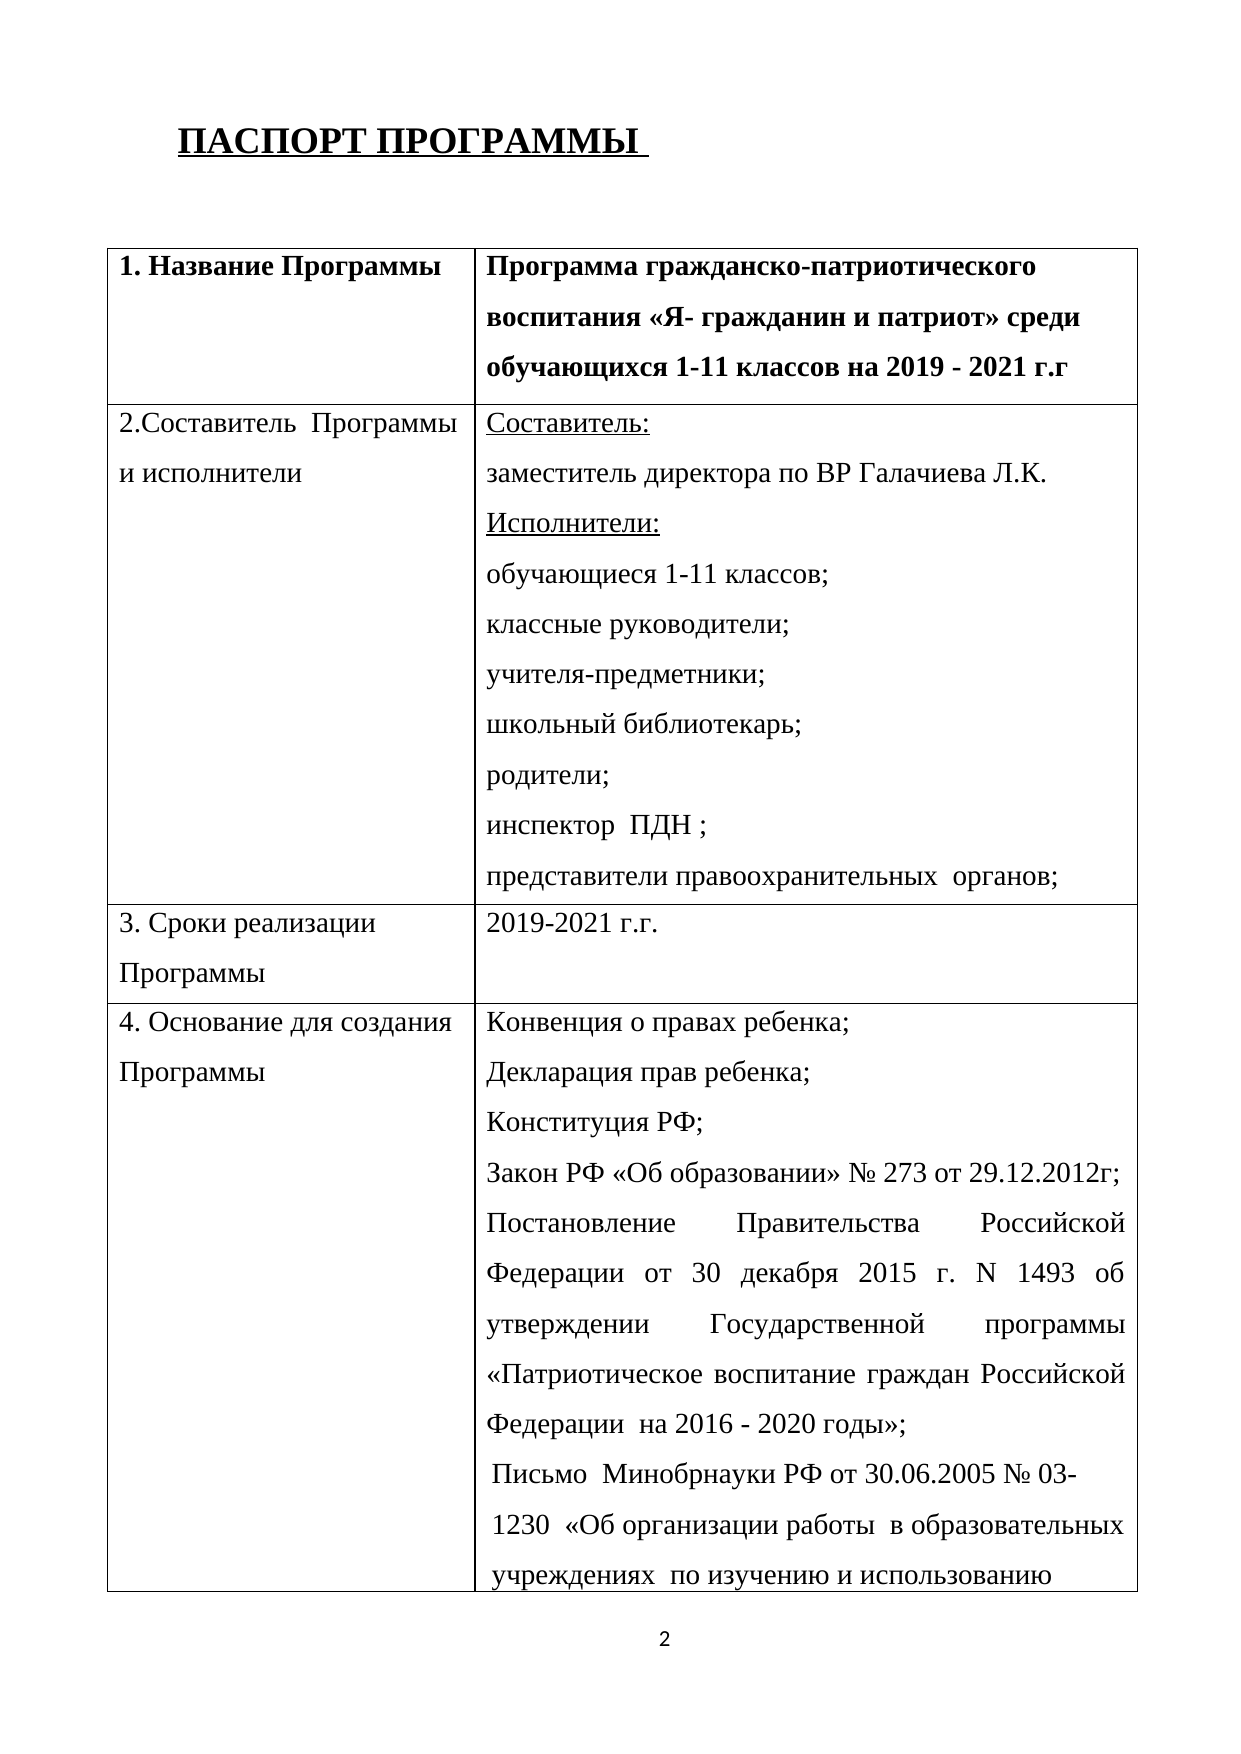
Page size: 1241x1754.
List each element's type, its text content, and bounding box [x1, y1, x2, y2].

table_cell 2.Составитель Программы и исполнители [108, 405, 474, 904]
table_header Программа гражданско-патриотического воспитания «Я- гражданин и патриот» среди обучающихся 1-11 классов на 2019 - 2021 г.г [476, 249, 1137, 404]
table_cell 2019-2021 г.г. [476, 905, 1137, 1003]
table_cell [108, 1004, 474, 1591]
table_cell 3. Сроки реализации Программы [108, 905, 474, 1003]
table_cell Составитель: заместитель директора по ВР Галачиева Л.К. Исполнители: обучающиеся 1-11 классов; классные руководители; учителя-предметники; школьный библиотекарь; родители; инспектор ПДН ; представители правоохранительных органов; [476, 405, 1137, 904]
table_header 1. Название Программы [108, 249, 474, 404]
text ПАСПОРТ ПРОГРАММЫ [177, 118, 1152, 161]
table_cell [476, 1004, 1137, 1591]
